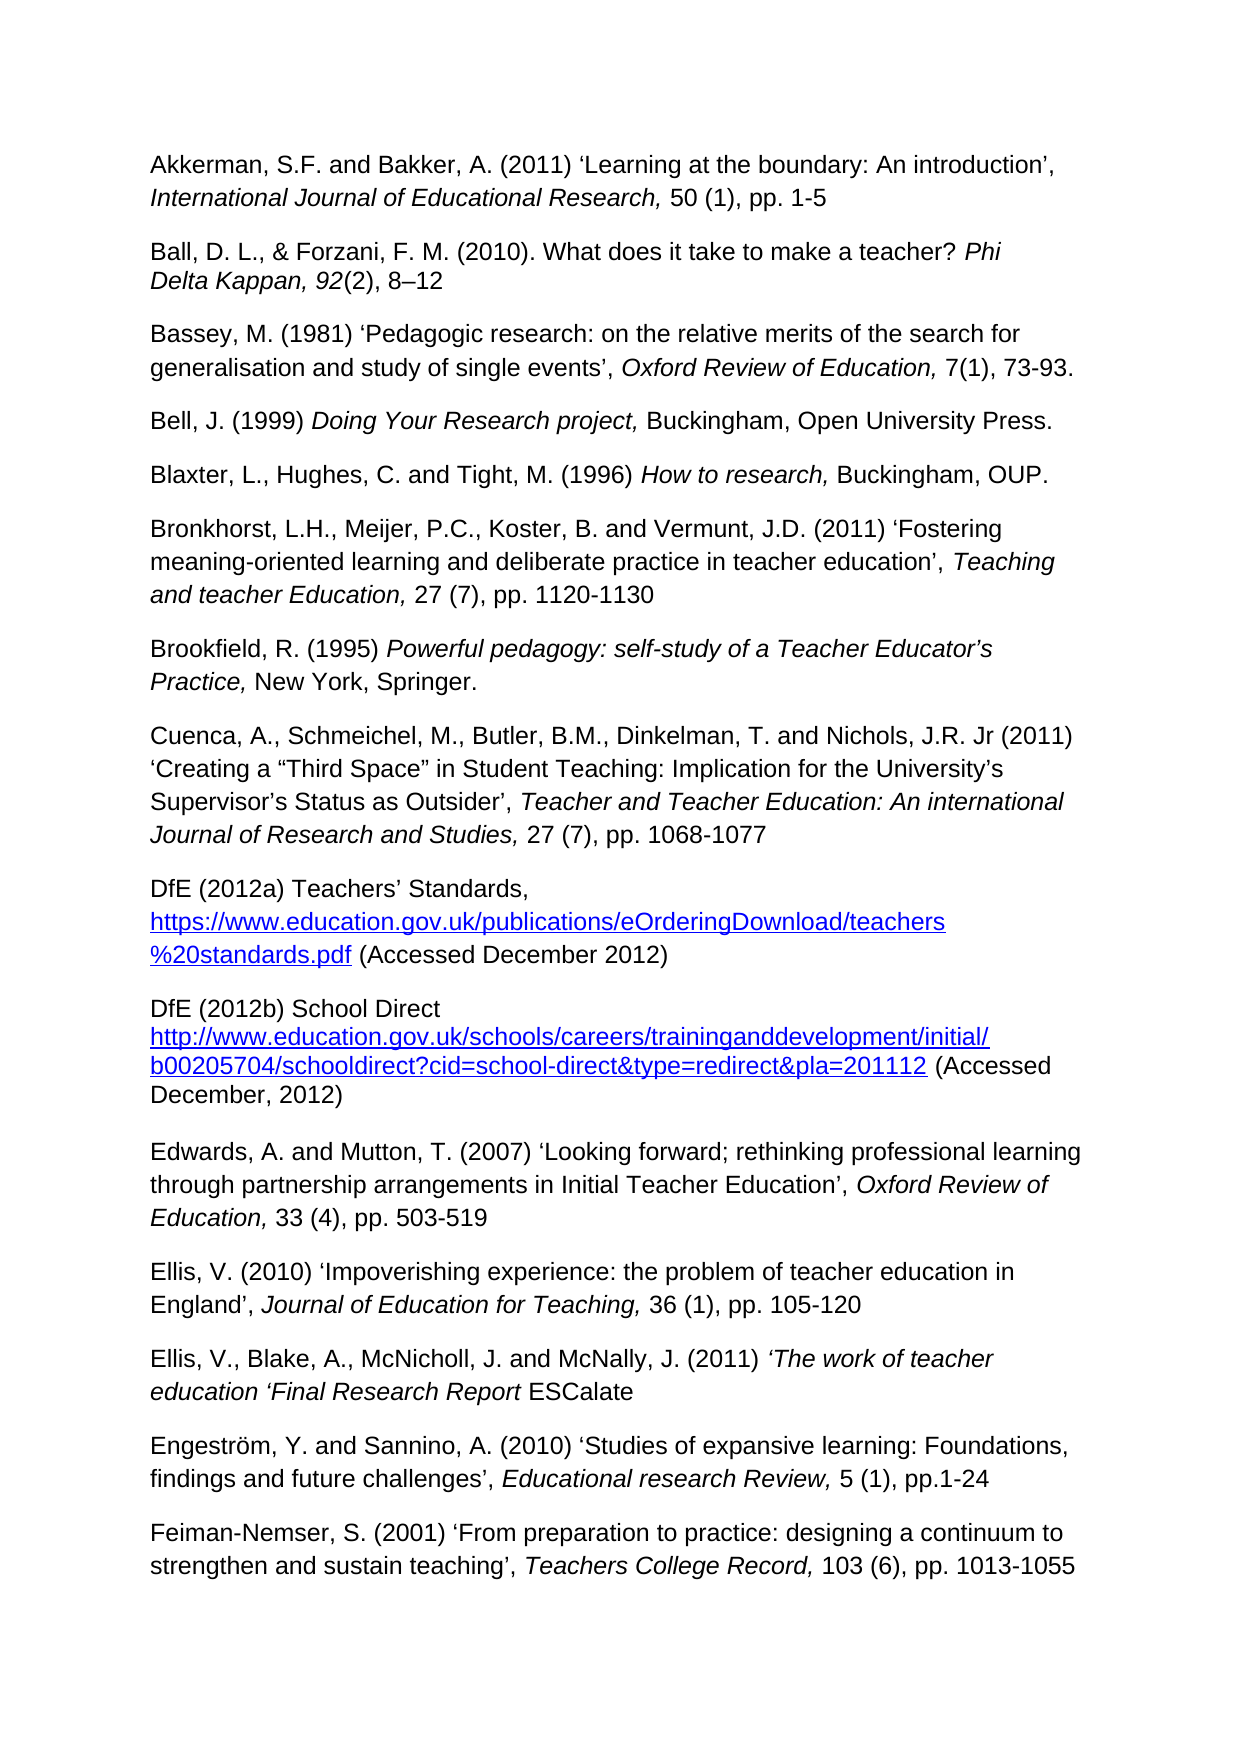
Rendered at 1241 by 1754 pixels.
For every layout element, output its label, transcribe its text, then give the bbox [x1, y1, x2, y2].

text Cuenca, A., Schmeichel, M., Butler, B.M., Dinkelman, T. and Nichols, J.R. Jr (2011) ‘Creating a “Third Space” in Student Teaching: Implication for the University’s Supervisor’s Status as Outsider’, Teacher and Teacher Education: An international Journal of Research and Studies, 27 (7), pp. 1068-1077 [150, 721, 1090, 849]
text Engeström, Y. and Sannino, A. (2010) ‘Studies of expansive learning: Foundations, findings and future challenges’, Educational research Review, 5 (1), pp.1-24 [150, 1431, 1090, 1493]
text Feiman-Nemser, S. (2001) ‘From preparation to practice: designing a continuum to strengthen and sustain teaching’, Teachers College Record, 103 (6), pp. 1013-1055 [150, 1518, 1090, 1580]
text DfE (2012b) School Direct [150, 994, 1090, 1022]
text http://www.education.gov.uk/schools/careers/traininganddevelopment/initial/b00205704/schooldirect?cid=school-direct&type=redirect&pla=201112 (Accessed December, 2012) [150, 1022, 1090, 1109]
text Blaxter, L., Hughes, C. and Tight, M. (1996) How to research, Buckingham, OUP. [150, 460, 1090, 489]
text Edwards, A. and Mutton, T. (2007) ‘Looking forward; rethinking professional learning through partnership arrangements in Initial Teacher Education’, Oxford Review of Education, 33 (4), pp. 503-519 [150, 1137, 1090, 1232]
text Brookfield, R. (1995) Powerful pedagogy: self-study of a Teacher Educator’s Practice, New York, Springer. [150, 634, 1090, 696]
text Akkerman, S.F. and Bakker, A. (2011) ‘Learning at the boundary: An introduction’, International Journal of Educational Research, 50 (1), pp. 1-5 [150, 150, 1090, 212]
text DfE (2012a) Teachers’ Standards, https://www.education.gov.uk/publications/eOrderingDownload/teachers%20standards.pdf (Accessed December 2012) [150, 874, 1090, 968]
text Bronkhorst, L.H., Meijer, P.C., Koster, B. and Vermunt, J.D. (2011) ‘Fostering meaning-oriented learning and deliberate practice in teacher education’, Teaching and teacher Education, 27 (7), pp. 1120-1130 [150, 514, 1090, 609]
text Ellis, V. (2010) ‘Impoverishing experience: the problem of teacher education in England’, Journal of Education for Teaching, 36 (1), pp. 105-120 [150, 1257, 1090, 1319]
text Ball, D. L., & Forzani, F. M. (2010). What does it take to make a teacher? Phi [150, 237, 1090, 266]
text Bassey, M. (1981) ‘Pedagogic research: on the relative merits of the search for generalisation and study of single events’, Oxford Review of Education, 7(1), 73-93. [150, 319, 1090, 381]
text Delta Kappan, 92(2), 8–12 [150, 266, 1090, 294]
text Bell, J. (1999) Doing Your Research project, Buckingham, Open University Press. [150, 406, 1090, 435]
text Ellis, V., Blake, A., McNicholl, J. and McNally, J. (2011) ‘The work of teacher education ‘Final Research Report ESCalate [150, 1344, 1090, 1406]
